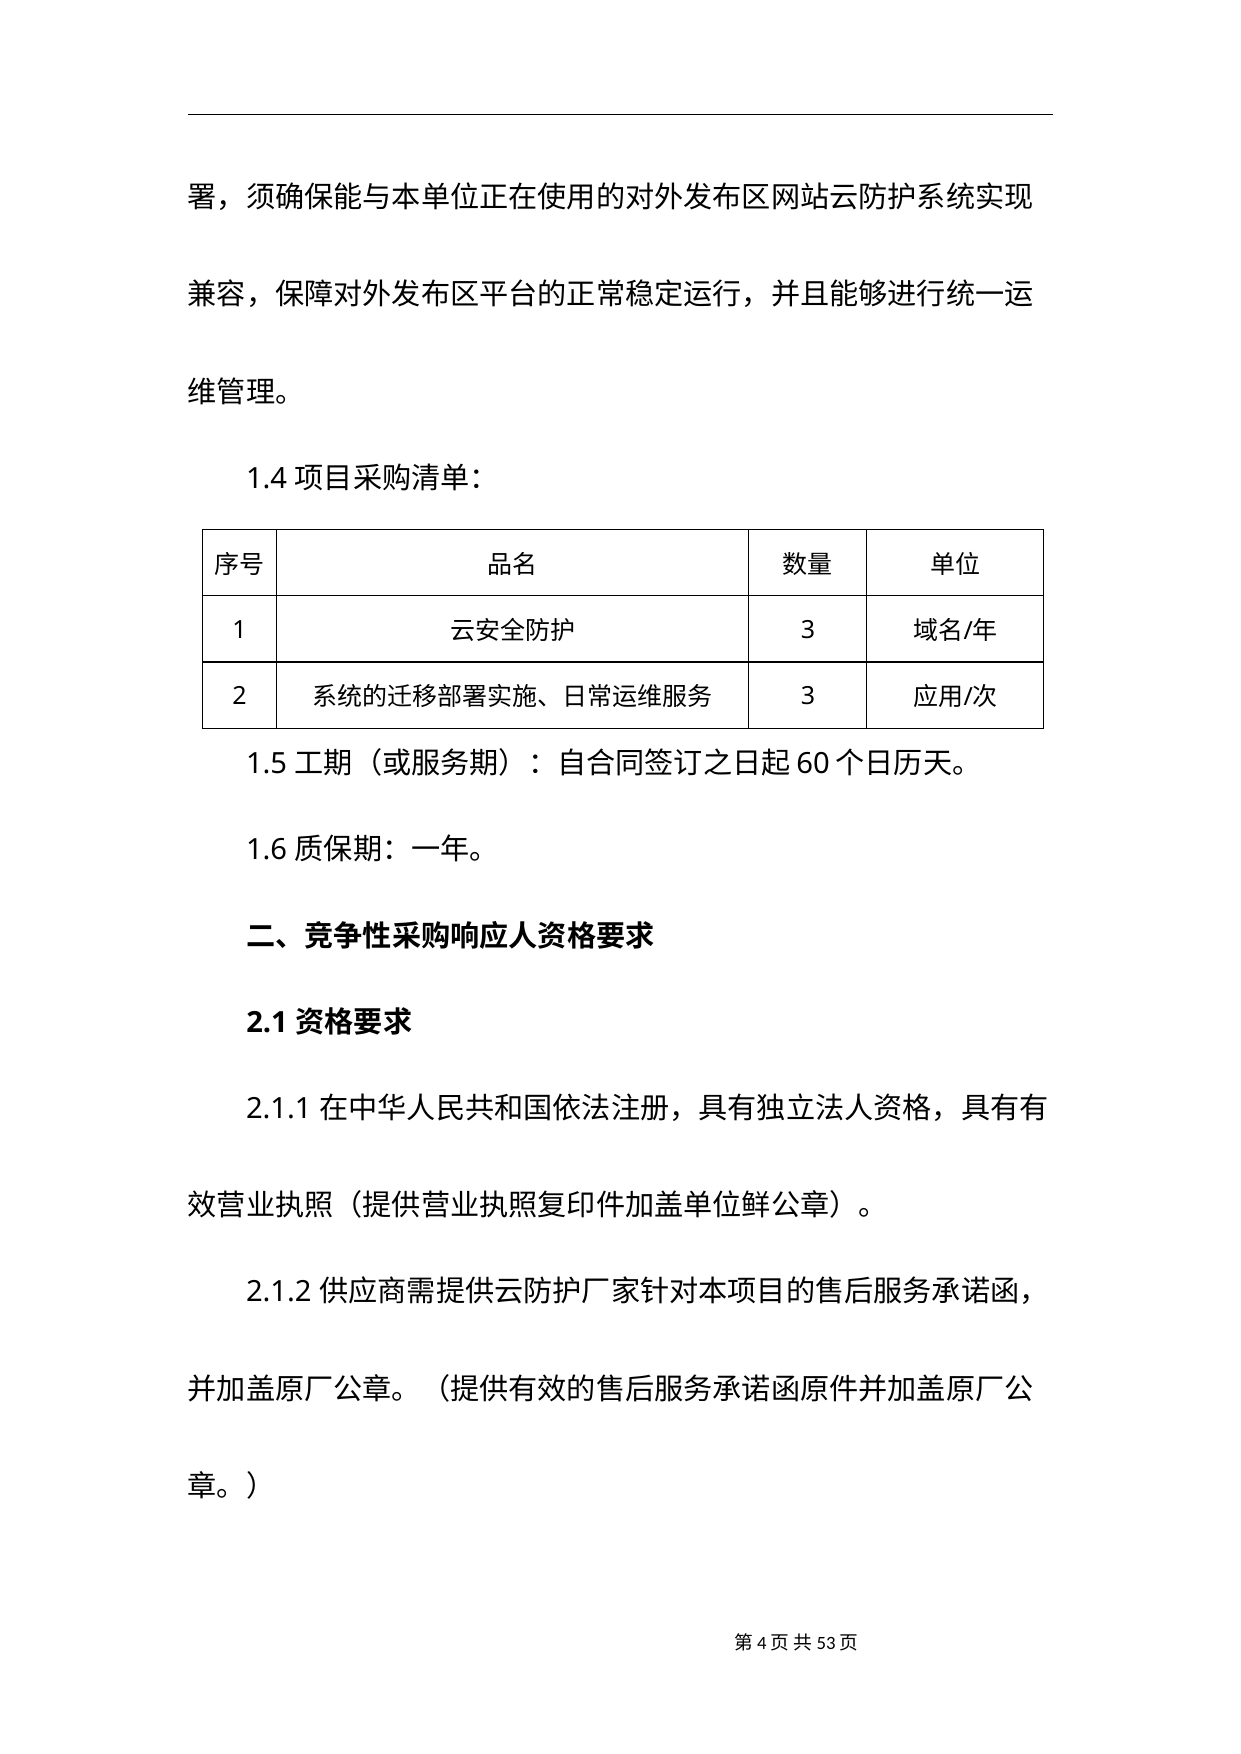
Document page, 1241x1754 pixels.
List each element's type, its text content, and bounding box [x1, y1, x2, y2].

table_cell 应用/次 [867, 663, 1043, 727]
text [187, 162, 1053, 422]
table_header 品名 [277, 530, 748, 595]
table_header 单位 [867, 530, 1043, 595]
text 2.1.2 供应商需提供云防护厂家针对本项目的售后服务承诺函，并加盖原厂公章。（提供有效的售后服务承诺函原件并加盖原厂公章。） [187, 1257, 1053, 1517]
table_cell 域名/年 [867, 596, 1043, 661]
table_header 序号 [203, 530, 276, 595]
text 二、竞争性采购响应人资格要求 [187, 901, 1053, 966]
text 2.1.1 在中华人民共和国依法注册，具有独立法人资格，具有有效营业执照（提供营业执照复印件加盖单位鲜公章）。 [187, 1073, 1053, 1236]
table_cell 2 [203, 663, 276, 727]
text 2.1 资格要求 [187, 987, 1053, 1052]
table_cell 云安全防护 [277, 596, 748, 661]
table_cell 3 [749, 663, 866, 727]
table_cell 1 [203, 596, 276, 661]
text 1.4 项目采购清单： [187, 443, 1053, 508]
text 1.5 工期（或服务期）：自合同签订之日起60个日历天。 [187, 728, 1053, 793]
table_cell 3 [749, 596, 866, 661]
table_cell 系统的迁移部署实施、日常运维服务 [277, 663, 748, 727]
table_header 数量 [749, 530, 866, 595]
text 1.6 质保期：一年。 [187, 814, 1053, 879]
